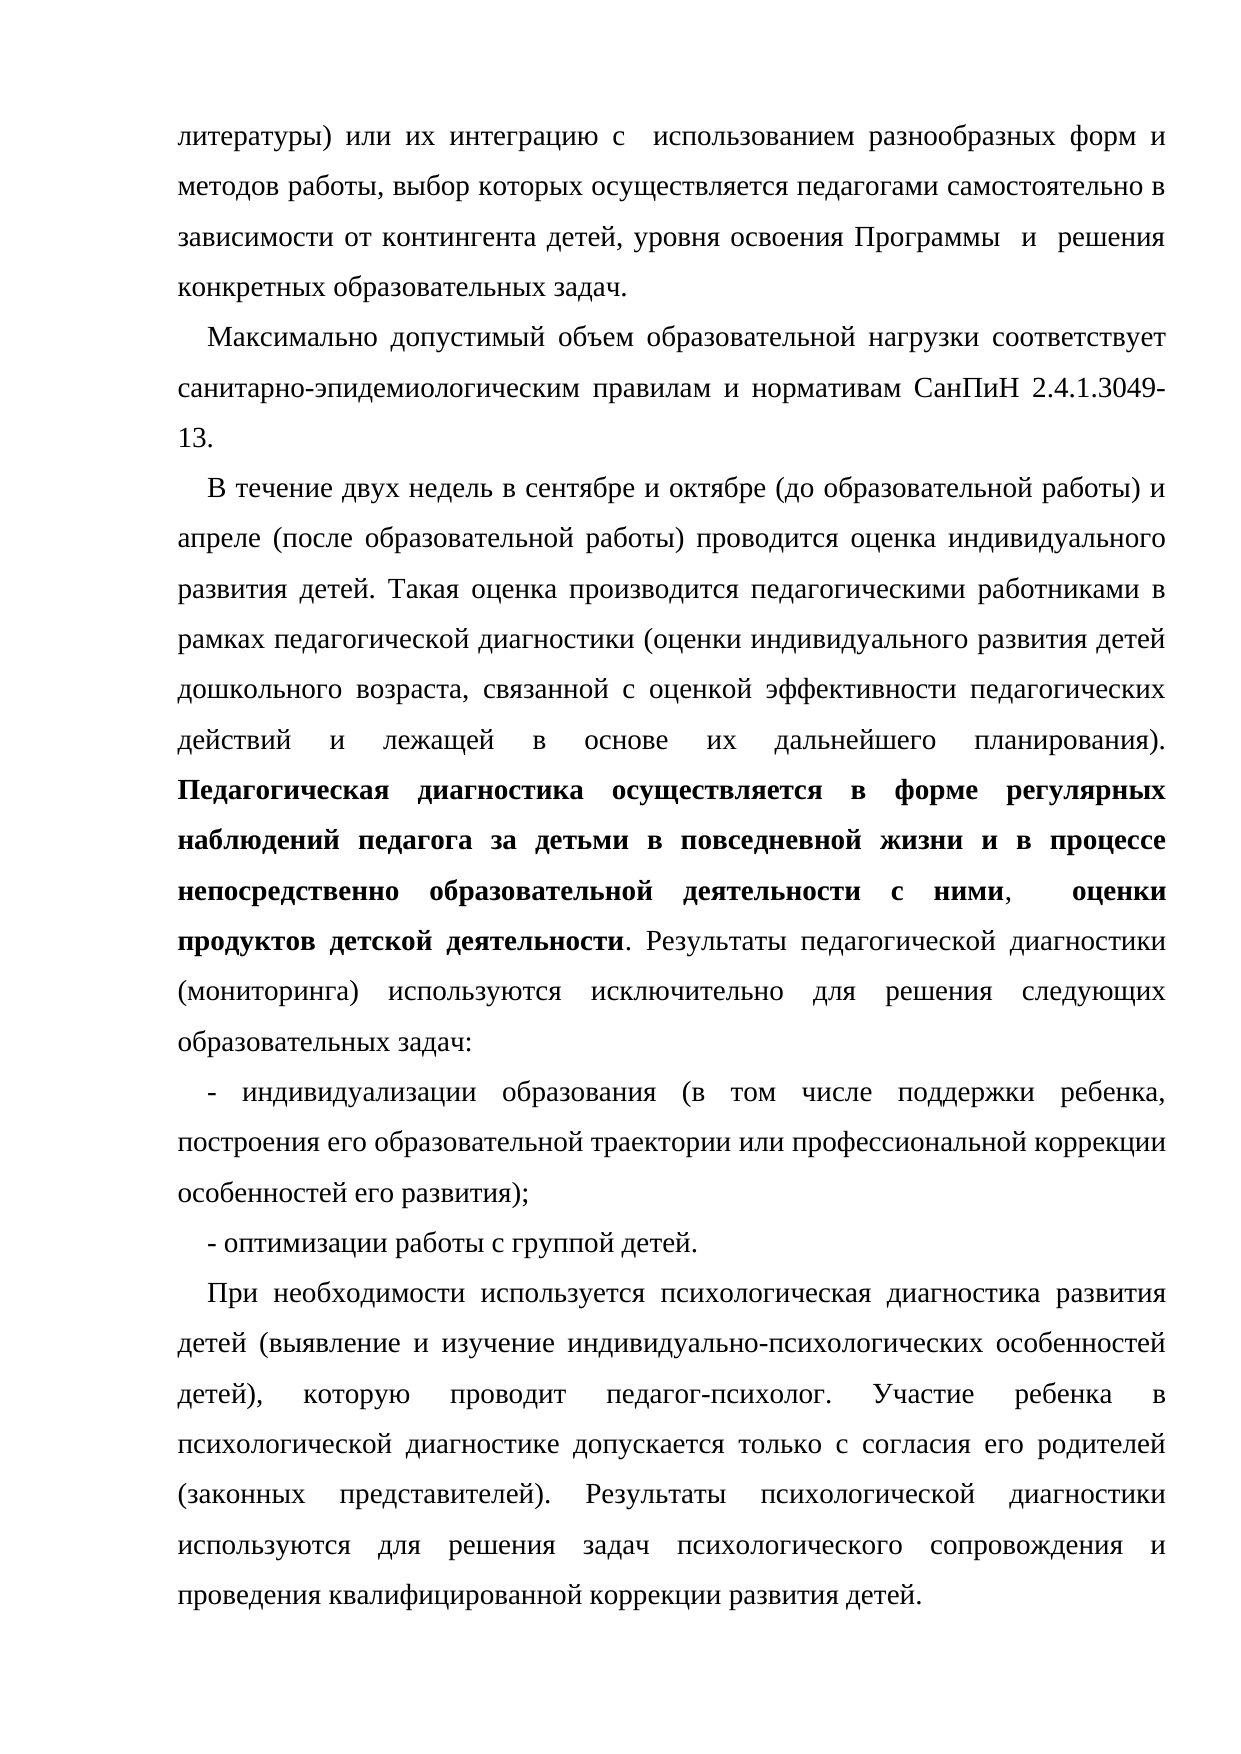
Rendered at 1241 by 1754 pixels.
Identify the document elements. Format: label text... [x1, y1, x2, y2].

text - индивидуализации образования (в том числе поддержки ребенка, построения его образовательной траектории или профессиональной коррекции особенностей его развития); [177, 1477, 1167, 1611]
text В течение двух недель в сентябре и октябре (до образовательной работы) и апреле (после образовательной работы) проводится оценка индивидуального развития детей. Такая оценка производится педагогическими работниками в рамках педагогической диагностики (оценки индивидуального развития детей дошкольного возраста, связанной с оценкой эффективности педагогических действий и лежащей в основе их дальнейшего планирования). Педагогическая диагностика осуществляется в форме регулярных наблюдений педагога за детьми в повседневной жизни и в процессе непосредственно образовательной деятельности с ними, оценки продуктов детской деятельности. Результаты педагогической диагностики (мониторинга) используются исключительно для решения следующих образовательных задач: [177, 873, 1167, 1460]
text Максимально допустимый объем образовательной нагрузки соответствует санитарно-эпидемиологическим правилам и нормативам СанПиН 2.4.1.3049-13. [177, 722, 1167, 856]
text Непосредственно образовательная деятельность реализуется через организацию различных видов детской деятельности (игровой, двигательной, познавательно-исследовательской, коммуникативной, продуктивной, музыкально-художественной, трудовой, а также чтения художественной литературы) или их интеграцию с использованием разнообразных форм и методов работы, выбор которых осуществляется педагогами самостоятельно в зависимости от контингента детей, уровня освоения Программы и решения конкретных образовательных задач. [177, 319, 1167, 705]
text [177, 118, 1167, 303]
